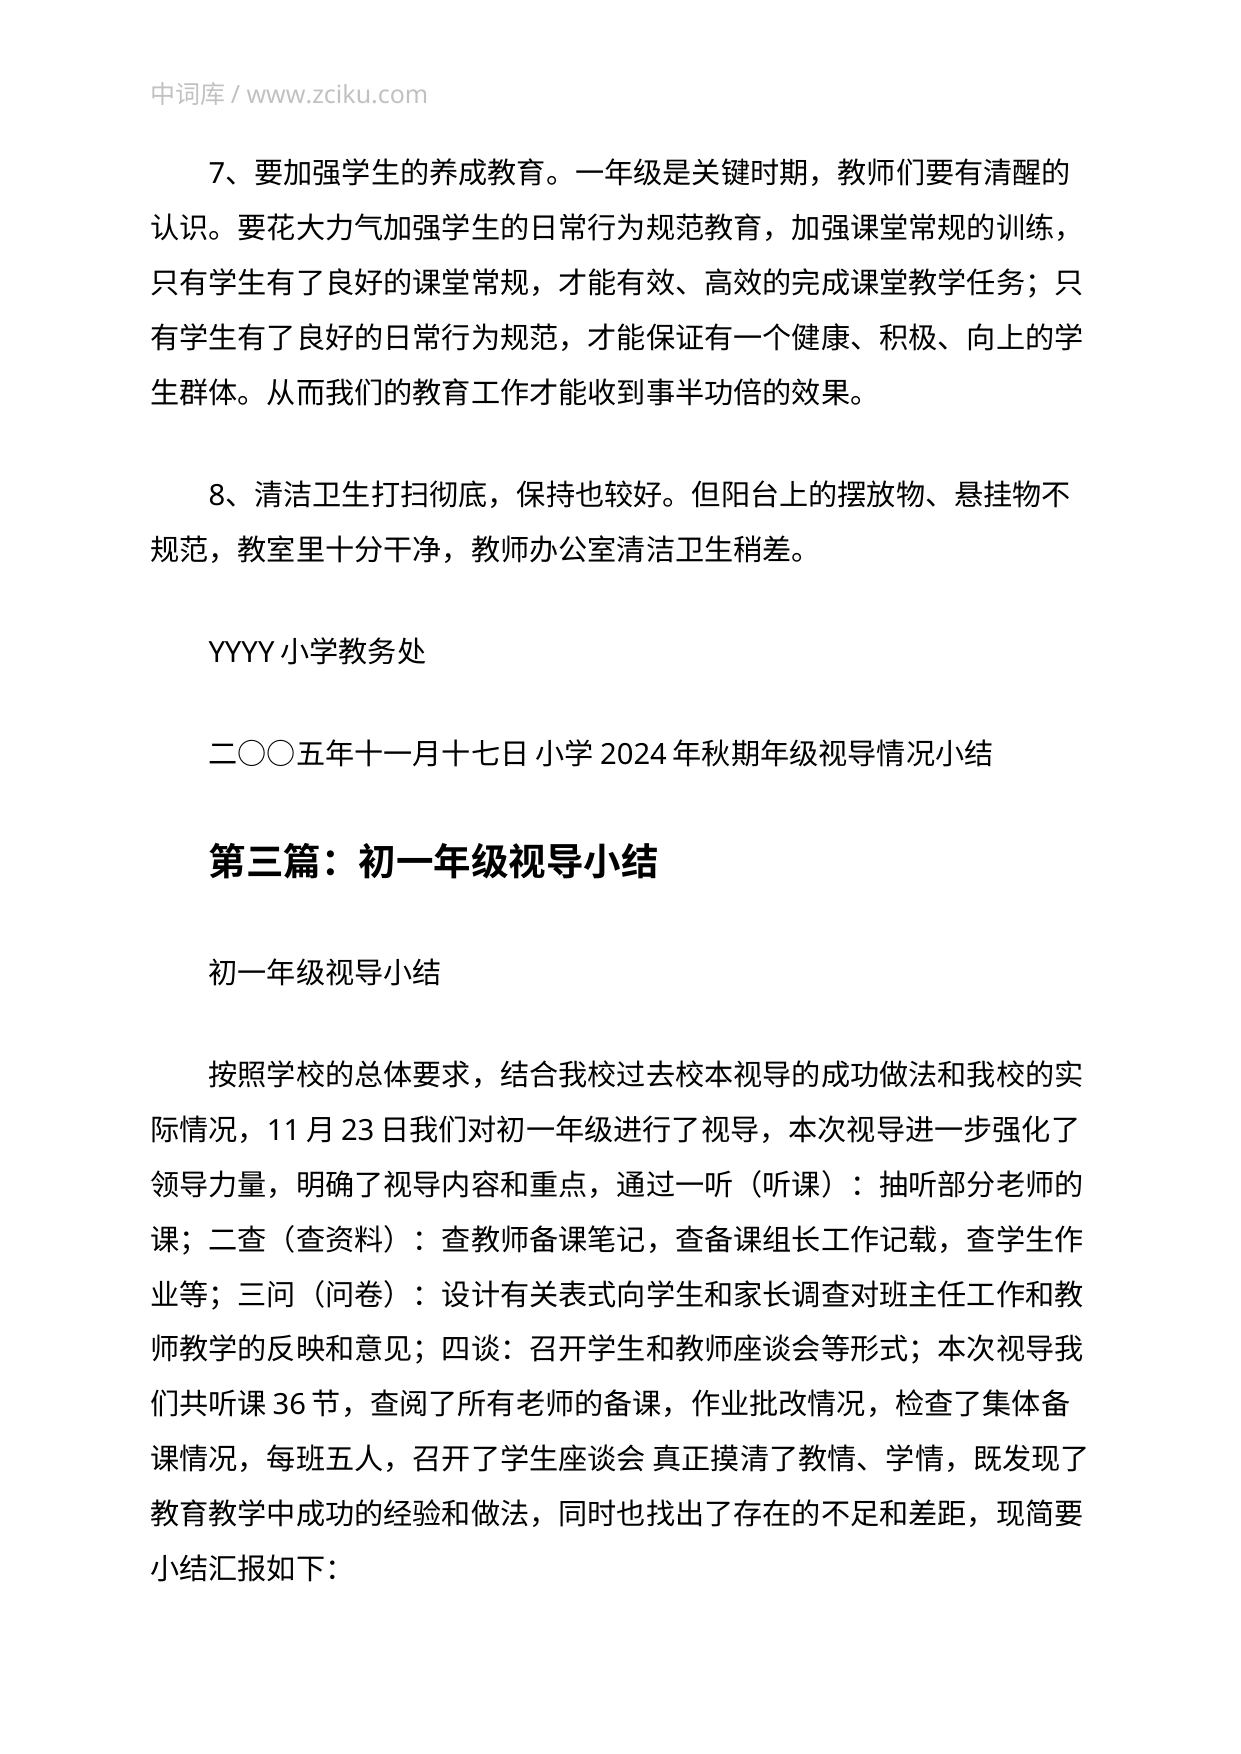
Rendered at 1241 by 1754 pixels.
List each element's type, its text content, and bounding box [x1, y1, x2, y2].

text 按照学校的总体要求，结合我校过去校本视导的成功做法和我校的实际情况，11月23日我们对初一年级进行了视导，本次视导进一步强化了领导力量，明确了视导内容和重点，通过一听（听课）：抽听部分老师的课；二查（查资料）：查教师备课笔记，查备课组长工作记载，查学生作业等；三问（问卷）：设计有关表式向学生和家长调查对班主任工作和教师教学的反映和意见；四谈：召开学生和教师座谈会等形式；本次视导我们共听课36节，查阅了所有老师的备课，作业批改情况，检查了集体备课情况，每班五人，召开了学生座谈会 真正摸清了教情、学情，既发现了教育教学中成功的经验和做法，同时也找出了存在的不足和差距，现简要小结汇报如下： [150, 1051, 1090, 1588]
text 8、清洁卫生打扫彻底，保持也较好。但阳台上的摆放物、悬挂物不规范，教室里十分干净，教师办公室清洁卫生稍差。 [150, 471, 1090, 569]
text 第三篇：初一年级视导小结 [150, 832, 1090, 886]
text 7、要加强学生的养成教育。一年级是关键时期，教师们要有清醒的认识。要花大力气加强学生的日常行为规范教育，加强课堂常规的训练，只有学生有了良好的课堂常规，才能有效、高效的完成课堂教学任务；只有学生有了良好的日常行为规范，才能保证有一个健康、积极、向上的学生群体。从而我们的教育工作才能收到事半功倍的效果。 [150, 150, 1090, 412]
text 二○○五年十一月十七日 小学2024年秋期年级视导情况小结 [150, 730, 1090, 773]
text YYYY小学教务处 [150, 628, 1090, 671]
text 初一年级视导小结 [150, 949, 1090, 992]
